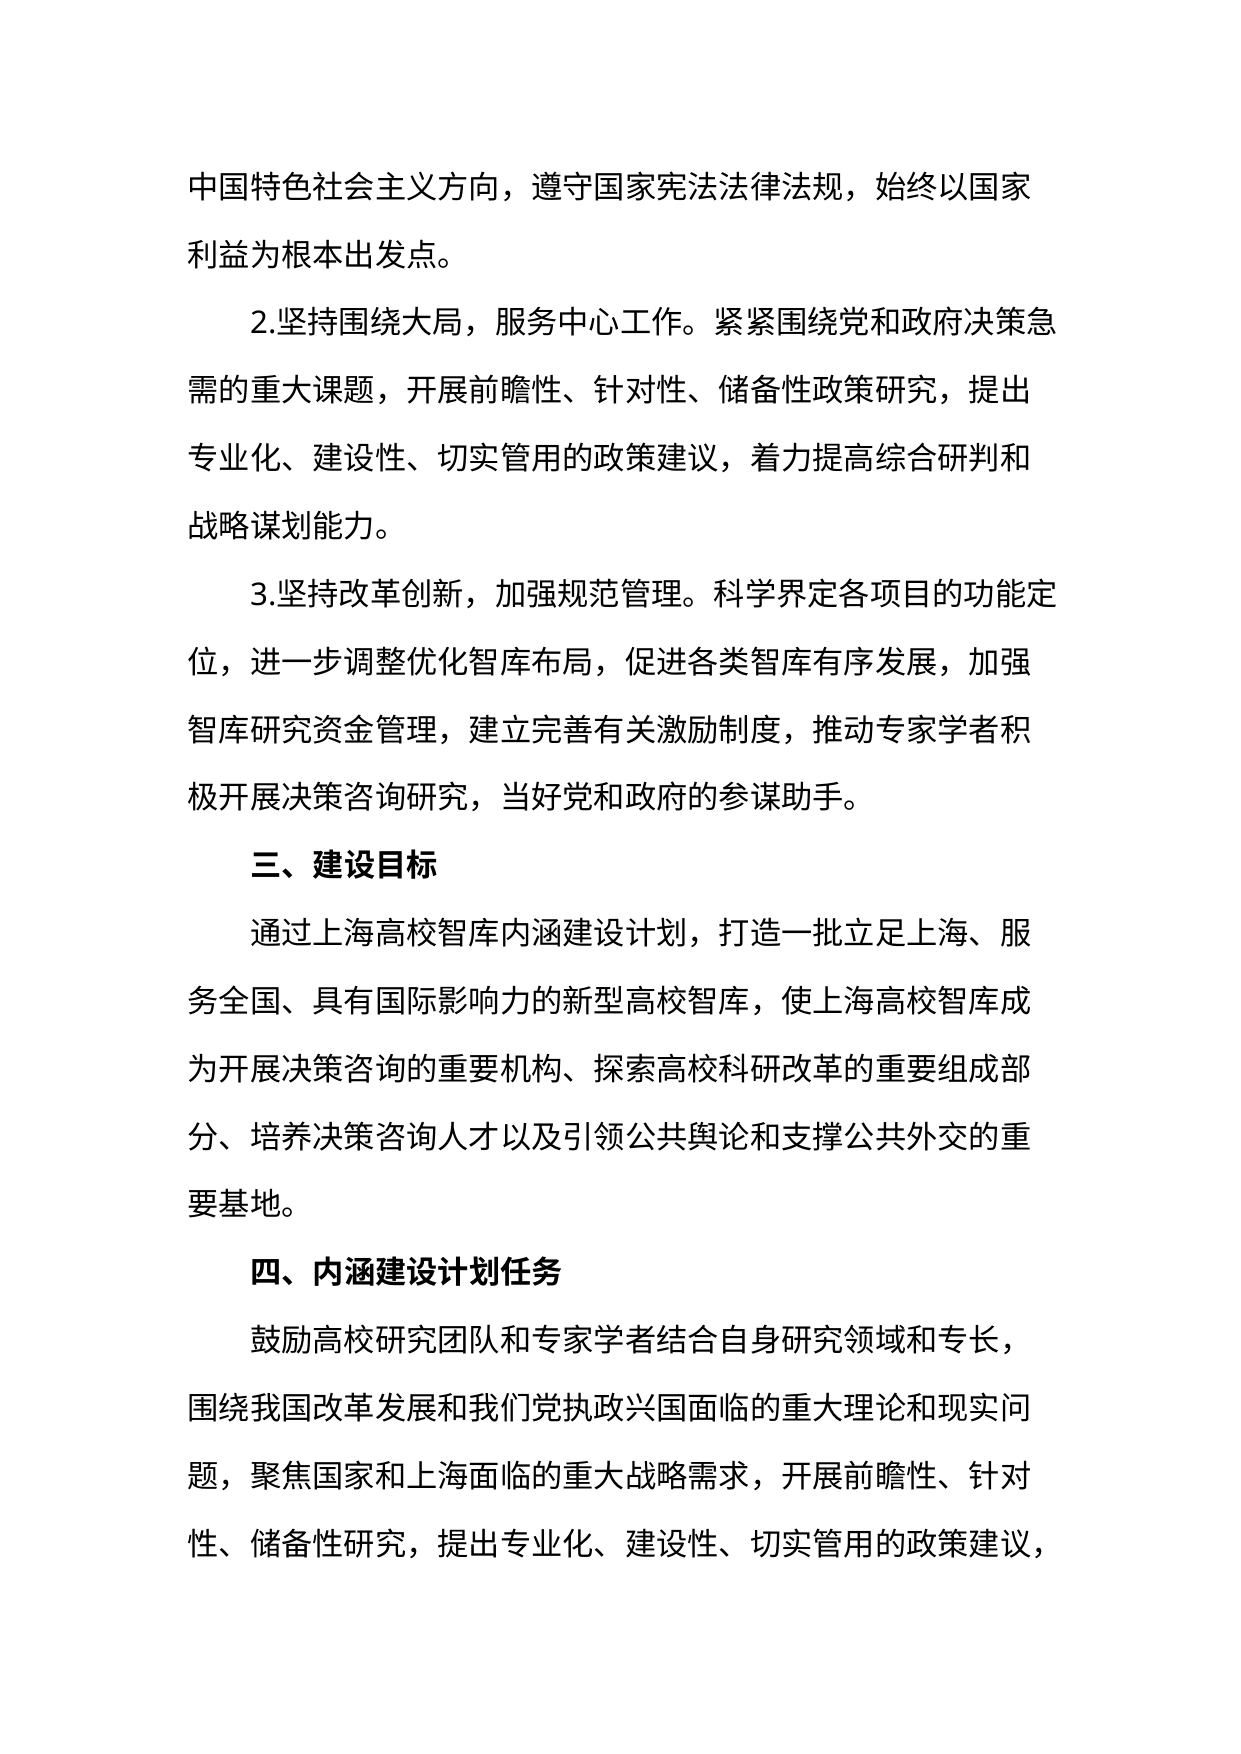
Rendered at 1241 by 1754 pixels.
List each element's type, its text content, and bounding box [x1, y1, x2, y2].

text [187, 162, 1059, 275]
text 四、内涵建设计划任务 [187, 1247, 1059, 1293]
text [187, 1315, 1059, 1564]
text 通过上海高校智库内涵建设计划，打造一批立足上海、服务全国、具有国际影响力的新型高校智库，使上海高校智库成为开展决策咨询的重要机构、探索高校科研改革的重要组成部分、培养决策咨询人才以及引领公共舆论和支撑公共外交的重要基地。 [187, 908, 1059, 1225]
text 3.坚持改革创新，加强规范管理。科学界定各项目的功能定位，进一步调整优化智库布局，促进各类智库有序发展，加强智库研究资金管理，建立完善有关激励制度，推动专家学者积极开展决策咨询研究，当好党和政府的参谋助手。 [187, 569, 1059, 818]
text 2.坚持围绕大局，服务中心工作。紧紧围绕党和政府决策急需的重大课题，开展前瞻性、针对性、储备性政策研究，提出专业化、建设性、切实管用的政策建议，着力提高综合研判和战略谋划能力。 [187, 298, 1059, 546]
text 三、建设目标 [187, 841, 1059, 886]
